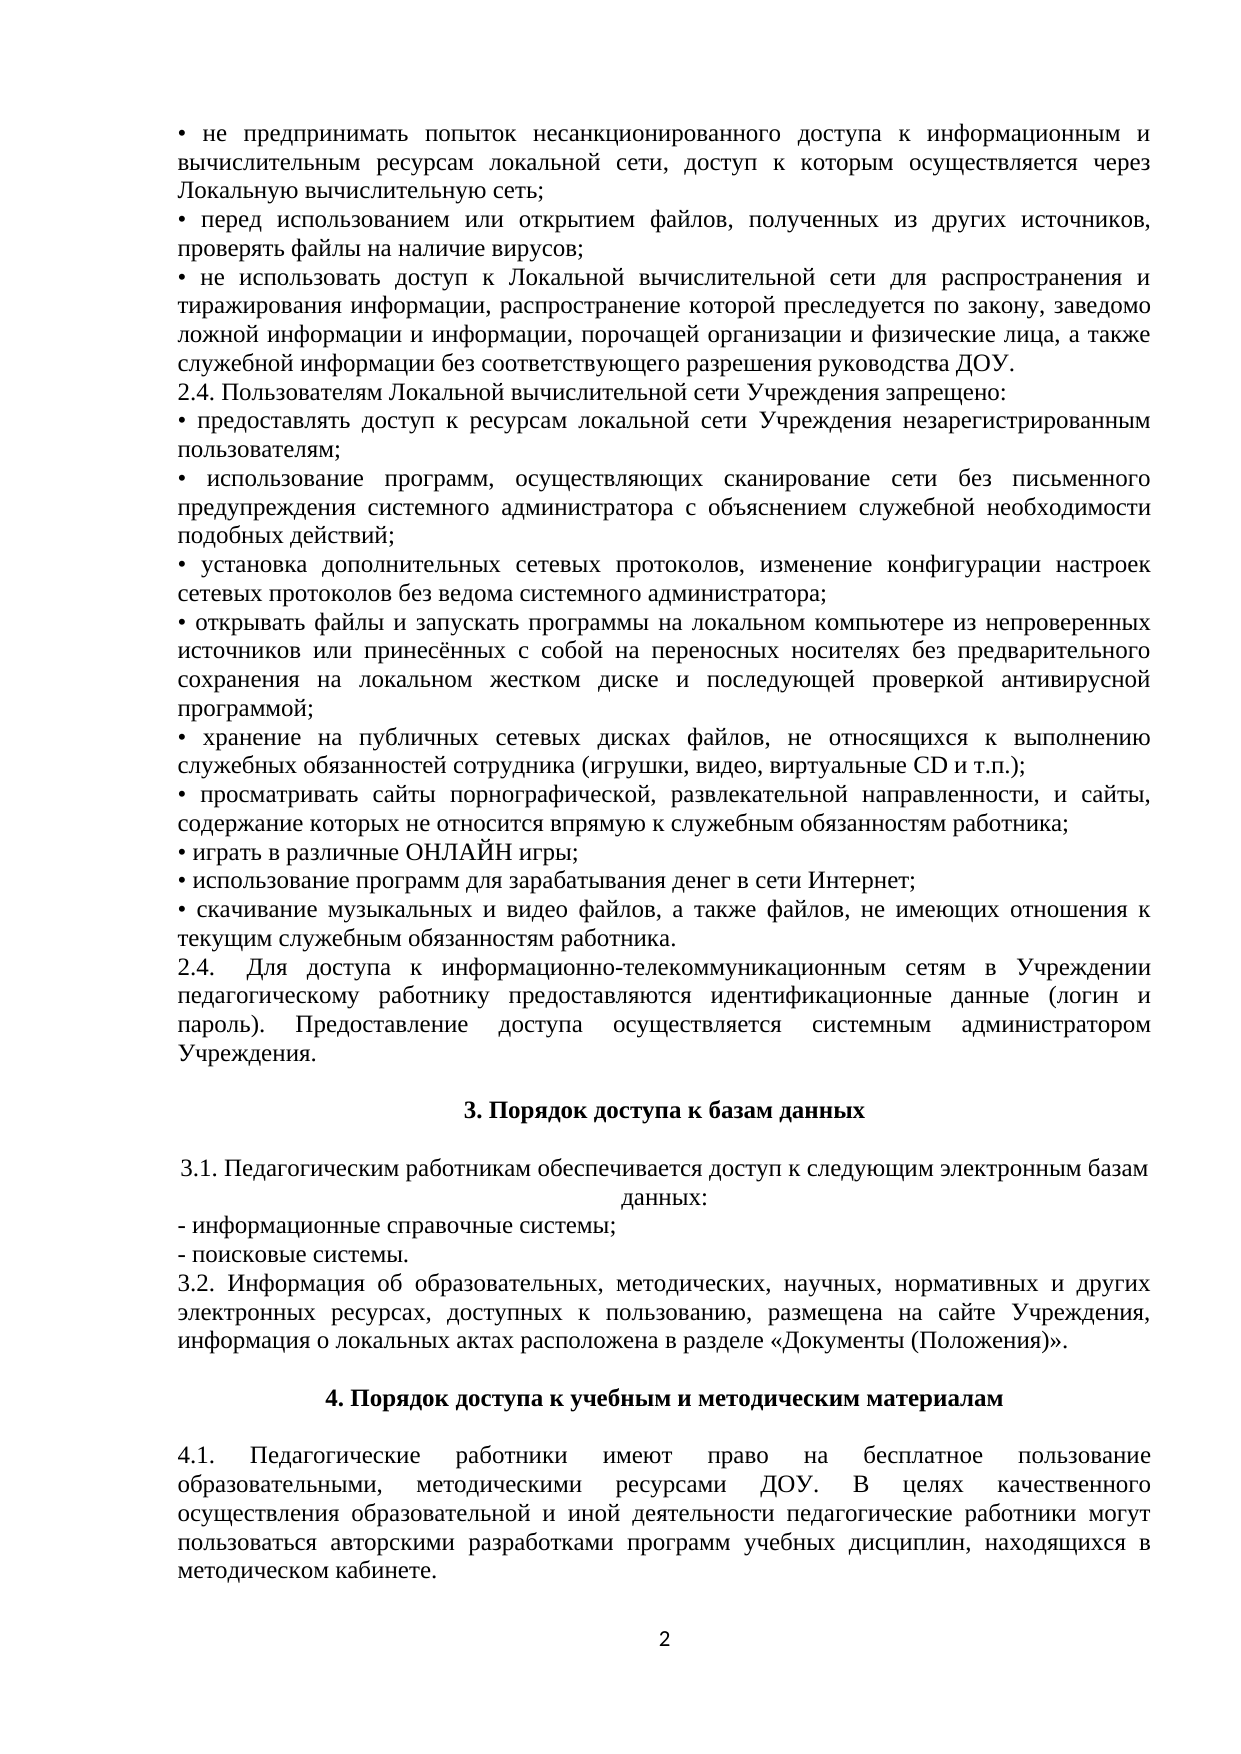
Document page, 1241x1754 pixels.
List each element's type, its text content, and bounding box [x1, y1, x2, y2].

text 2.4. Для доступа к информационно-телекоммуникационным сетям в Учреждении педагогическому работнику предоставляются идентификационные данные (логин и пароль). Предоставление доступа осуществляется системным администратором Учреждения. [177, 952, 1152, 1067]
text 2.4. Пользователям Локальной вычислительной сети Учреждения запрещено: [177, 377, 1152, 406]
text • открывать файлы и запускать программы на локальном компьютере из непроверенных источников или принесённых с собой на переносных носителях без предварительного сохранения на локальном жестком диске и последующей проверкой антивирусной программой; [177, 607, 1152, 722]
text • хранение на публичных сетевых дисках файлов, не относящихся к выполнению служебных обязанностей сотрудника (игрушки, видео, виртуальные CD и т.п.); [177, 722, 1152, 779]
list - поисковые системы. [177, 1239, 1152, 1268]
text • использование программ для зарабатывания денег в сети Интернет; [177, 866, 1152, 894]
text • установка дополнительных сетевых протоколов, изменение конфигурации настроек сетевых протоколов без ведома системного администратора; [177, 549, 1152, 607]
text • не предпринимать попыток несанкционированного доступа к информационным и вычислительным ресурсам локальной сети, доступ к которым осуществляется через Локальную вычислительную сеть; [177, 118, 1152, 204]
text • перед использованием или открытием файлов, полученных из других источников, проверять файлы на наличие вирусов; [177, 204, 1152, 262]
text • использование программ, осуществляющих сканирование сети без письменного предупреждения системного администратора с объяснением служебной необходимости подобных действий; [177, 463, 1152, 549]
text • предоставлять доступ к ресурсам локальной сети Учреждения незарегистрированным пользователям; [177, 406, 1152, 463]
list - информационные справочные системы; [177, 1211, 1152, 1239]
text 4.1. Педагогические работники имеют право на бесплатное пользование образовательными, методическими ресурсами ДОУ. В целях качественного осуществления образовательной и иной деятельности педагогические работники могут пользоваться авторскими разработками программ учебных дисциплин, находящихся в методическом кабинете. [177, 1441, 1152, 1584]
text • скачивание музыкальных и видео файлов, а также файлов, не имеющих отношения к текущим служебным обязанностям работника. [177, 894, 1152, 952]
text • просматривать сайты порнографической, развлекательной направленности, и сайты, содержание которых не относится впрямую к служебным обязанностям работника; [177, 779, 1152, 837]
text 3. Порядок доступа к базам данных [177, 1096, 1152, 1124]
text • играть в различные ОНЛАЙН игры; [177, 837, 1152, 866]
text 3.2. Информация об образовательных, методических, научных, нормативных и других электронных ресурсах, доступных к пользованию, размещена на сайте Учреждения, информация о локальных актах расположена в разделе «Документы (Положения)». [177, 1268, 1152, 1354]
text 4. Порядок доступа к учебным и методическим материалам [177, 1383, 1152, 1412]
text • не использовать доступ к Локальной вычислительной сети для распространения и тиражирования информации, распространение которой преследуется по закону, заведомо ложной информации и информации, порочащей организации и физические лица, а также служебной информации без соответствующего разрешения руководства ДОУ. [177, 262, 1152, 377]
text 3.1. Педагогическим работникам обеспечивается доступ к следующим электронным базам данных: [177, 1153, 1152, 1211]
